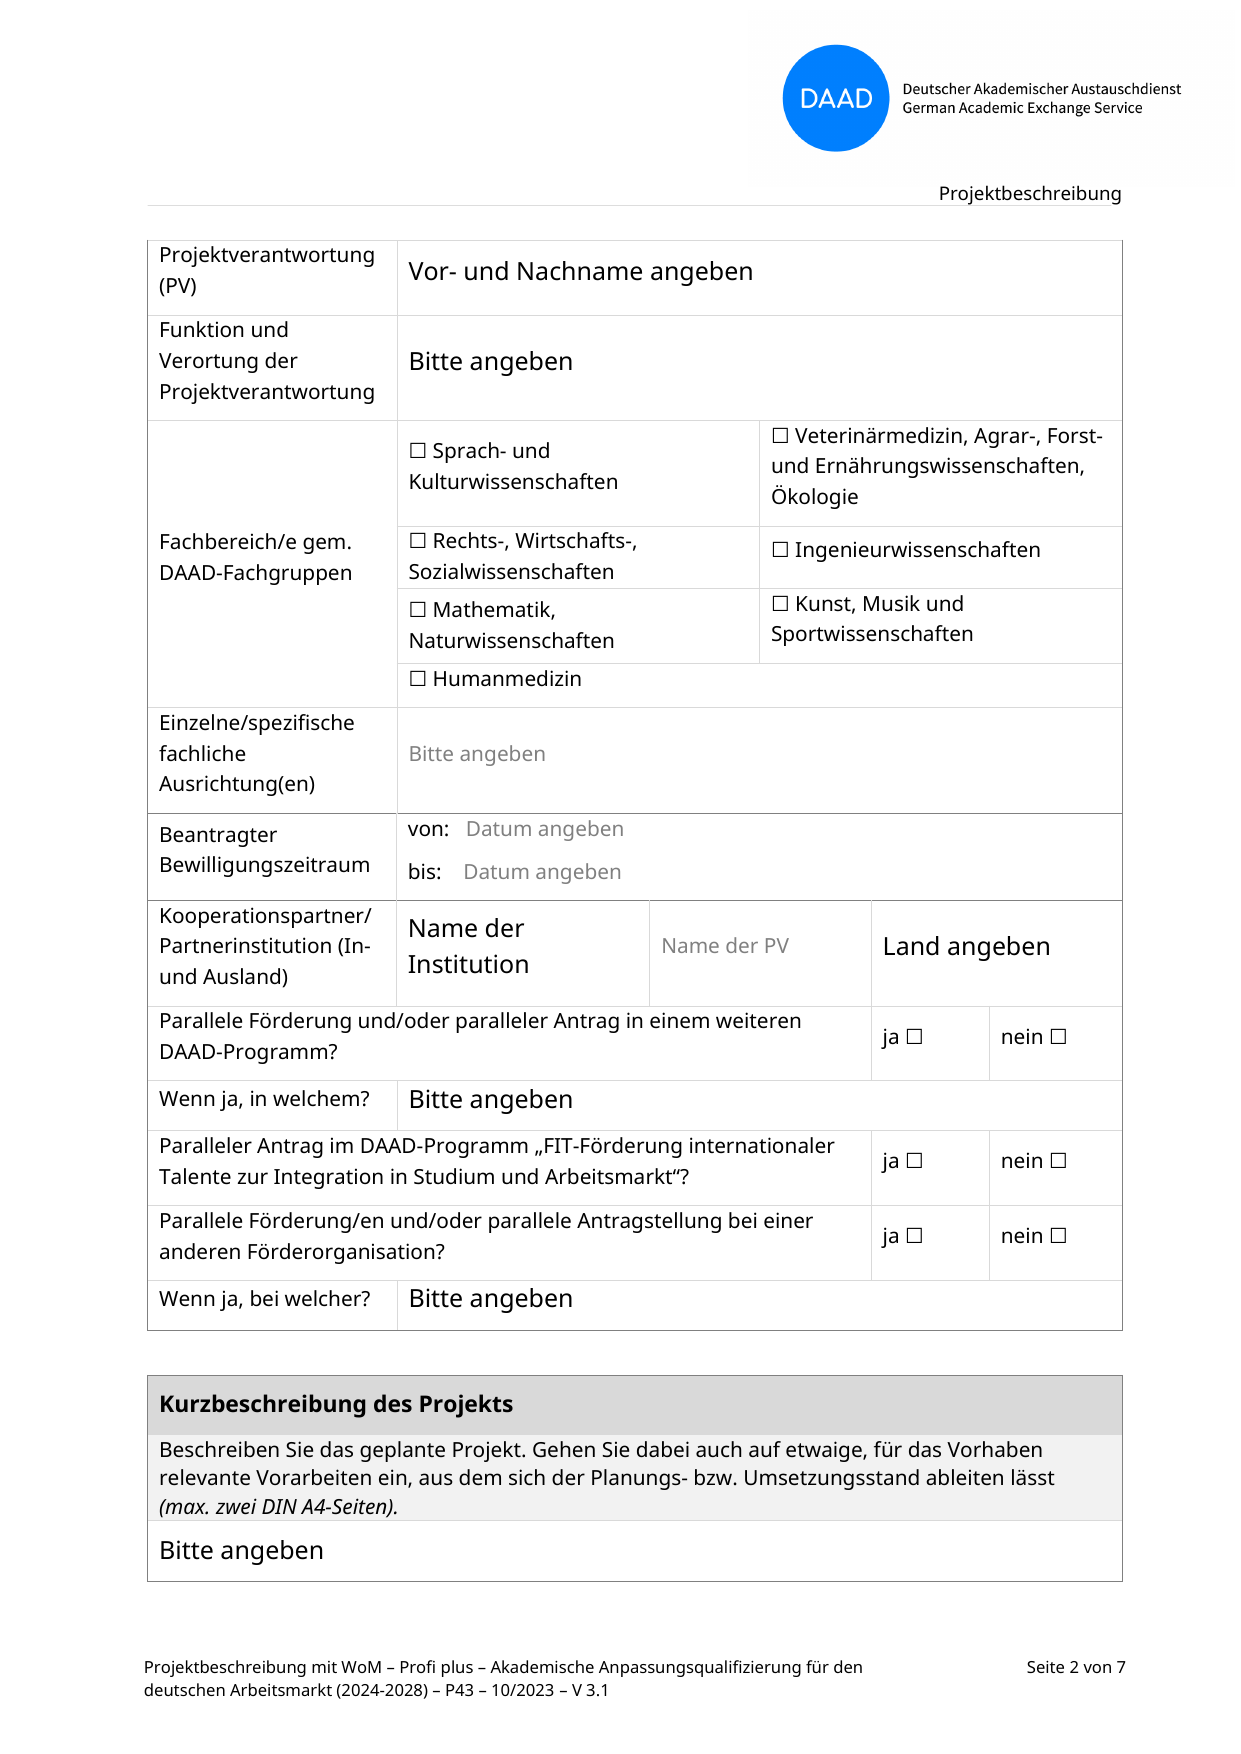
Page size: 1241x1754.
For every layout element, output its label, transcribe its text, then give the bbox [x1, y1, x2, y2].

table_cell nein [990, 1131, 1122, 1205]
table_cell nein [990, 1007, 1122, 1080]
table_cell Parallele Förderung/en und/oder parallele Antragstellung bei einer anderen Förderorganisation? [148, 1206, 871, 1280]
picture [747, 10, 1236, 187]
table_cell [398, 708, 1122, 813]
table_cell Mathematik, Naturwissenschaften [398, 589, 759, 663]
table_cell nein [990, 1206, 1122, 1280]
table_cell Sprach- und Kulturwissenschaften [398, 421, 759, 526]
table_cell ja [872, 1206, 989, 1280]
table_cell Paralleler Antrag im DAAD-Programm „FIT-Förderung internationaler Talente zur Integration in Studium und Arbeitsmarkt“? [148, 1131, 871, 1205]
table_cell Wenn ja, in welchem? [148, 1081, 397, 1130]
table_cell Beschreiben Sie das geplante Projekt. Gehen Sie dabei auch auf etwaige, für das Vorhaben relevante Vorarbeiten ein, aus dem sich der Planungs- bzw. Umsetzungsstand ableiten lässt (max. zwei DIN A4-Seiten). [148, 1435, 1122, 1520]
table_cell ja [872, 1131, 989, 1205]
table_cell Fachbereich/e gem. DAAD-Fachgruppen [148, 421, 397, 707]
table_header Kurzbeschreibung des Projekts [148, 1376, 1122, 1434]
table_cell Rechts-, Wirtschafts-, Sozialwissenschaften [398, 527, 759, 588]
table_cell Kooperationspartner/ Partnerinstitution (In- und Ausland) [148, 901, 396, 1006]
table_cell Veterinärmedizin, Agrar-, Forst- und Ernährungswissenschaften, Ökologie [760, 421, 1122, 526]
table_cell Humanmedizin [398, 664, 1122, 707]
table_cell Einzelne/spezifische fachliche Ausrichtung(en) [148, 708, 397, 813]
table_cell Funktion und Verortung der Projektverantwortung [148, 316, 397, 420]
table_cell ja [872, 1007, 989, 1080]
table_cell Kunst, Musik und Sportwissenschaften [760, 589, 1122, 663]
table_cell Parallele Förderung und/oder paralleler Antrag in einem weiteren DAAD-Programm? [148, 1007, 871, 1080]
table_cell Wenn ja, bei welcher? [148, 1281, 397, 1330]
table_cell Beantragter Bewilligungszeitraum [148, 814, 396, 900]
table_cell von: bis: [397, 814, 1122, 900]
table_cell Projektverantwortung (PV) [148, 241, 397, 314]
table_cell Ingenieurwissenschaften [760, 527, 1122, 588]
table_cell [650, 901, 871, 1006]
